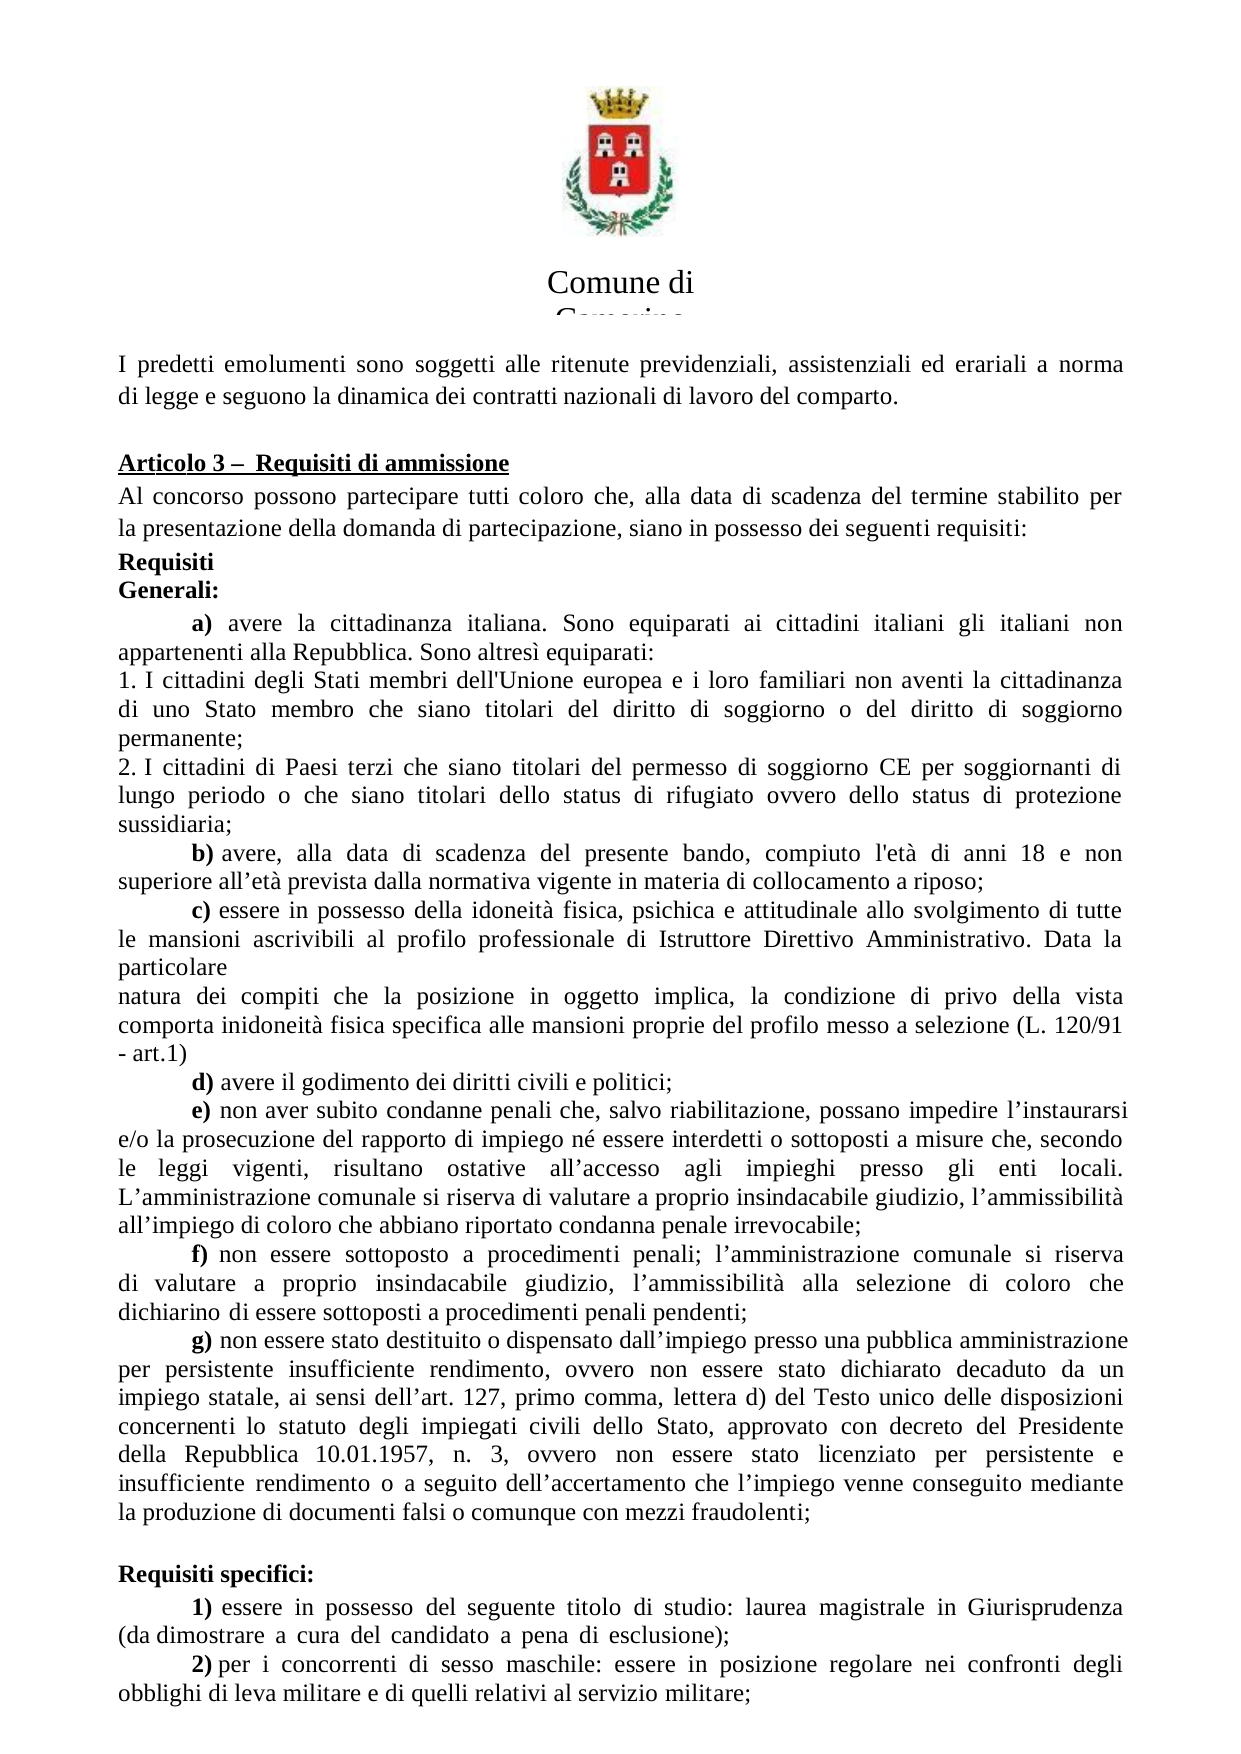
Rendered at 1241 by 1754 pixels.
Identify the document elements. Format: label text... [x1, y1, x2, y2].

text Al concorso possono partecipare tutti coloro che, alla data di scadenza del termine stabilito per la presentazione della domanda di partecipazione, siano in possesso dei seguenti requisiti: [118, 481, 1122, 542]
list non essere stato destituito o dispensato dall’impiego presso una pubblica amministrazione [191, 1325, 1136, 1354]
text per persistente insufficiente rendimento, ovvero non essere stato dichiarato decaduto da un impiego statale, ai sensi dell’art. 127, primo comma, lettera d) del Testo unico delle disposizioni concernenti lo statuto degli impiegati civili dello Stato, approvato con decreto del Presidente della Repubblica 10.01.1957, n. 3, ovvero non essere stato licenziato per persistente e insufficiente rendimento o a seguito dell’accertamento che l’impiego venne conseguito mediante la produzione di documenti falsi o comunque con mezzi fraudolenti; [118, 1354, 1124, 1525]
list avere il godimento dei diritti civili e politici; [191, 1067, 1136, 1096]
list per i concorrenti di sesso maschile: essere in posizione regolare nei confronti degli obblighi di leva militare e di quelli relativi al servizio militare; [118, 1650, 1123, 1707]
list I cittadini di Paesi terzi che siano titolari del permesso di soggiorno CE per soggiornanti di lungo periodo o che siano titolari dello status di rifugiato ovvero dello status di protezione sussidiaria; [118, 752, 1122, 838]
picture [562, 86, 679, 243]
subtitle Requisiti specifici: [118, 1559, 315, 1588]
list I cittadini degli Stati membri dell'Unione europea e i loro familiari non aventi la cittadinanza di uno Stato membro che siano titolari del diritto di soggiorno o del diritto di soggiorno permanente; [118, 666, 1123, 752]
list non essere sottoposto a procedimenti penali; l’amministrazione comunale si riserva di valutare a proprio insindacabile giudizio, l’ammissibilità alla selezione di coloro che dichiarino di essere sottoposti a procedimenti penali pendenti; [118, 1239, 1124, 1325]
list avere la cittadinanza italiana. Sono equiparati ai cittadini italiani gli italiani non appartenenti alla Repubblica. Sono altresì equiparati: [118, 608, 1123, 666]
list essere in possesso della idoneità fisica, psichica e attitudinale allo svolgimento di tutte le mansioni ascrivibili al profilo professionale di Istruttore Direttivo Amministrativo. Data la particolare [118, 896, 1123, 981]
subtitle Articolo 3 – Requisiti di ammissione [118, 448, 510, 476]
list avere, alla data di scadenza del presente bando, compiuto l'età di anni 18 e non superiore all’età prevista dalla normativa vigente in materia di collocamento a riposo; [118, 838, 1123, 895]
subtitle Requisiti Generali: [118, 547, 322, 604]
list non aver subito condanne penali che, salvo riabilitazione, possano impedire l’instaurarsi [191, 1096, 1136, 1124]
list essere in possesso del seguente titolo di studio: laurea magistrale in Giurisprudenza (da dimostrare a cura del candidato a pena di esclusione); [118, 1592, 1123, 1649]
text natura dei compiti che la posizione in oggetto implica, la condizione di privo della vista comporta inidoneità fisica specifica alle mansioni proprie del profilo messo a selezione (L. 120/91 - art.1) [118, 982, 1123, 1067]
text e/o la prosecuzione del rapporto di impiego né essere interdetti o sottoposti a misure che, secondo le leggi vigenti, risultano ostative all’accesso agli impieghi presso gli enti locali. L’amministrazione comunale si riserva di valutare a proprio insindacabile giudizio, l’ammissibilità all’impiego di coloro che abbiano riportato condanna penale irrevocabile; [118, 1125, 1123, 1239]
text I predetti emolumenti sono soggetti alle ritenute previdenziali, assistenziali ed erariali a norma di legge e seguono la dinamica dei contratti nazionali di lavoro del comparto. [118, 349, 1123, 410]
